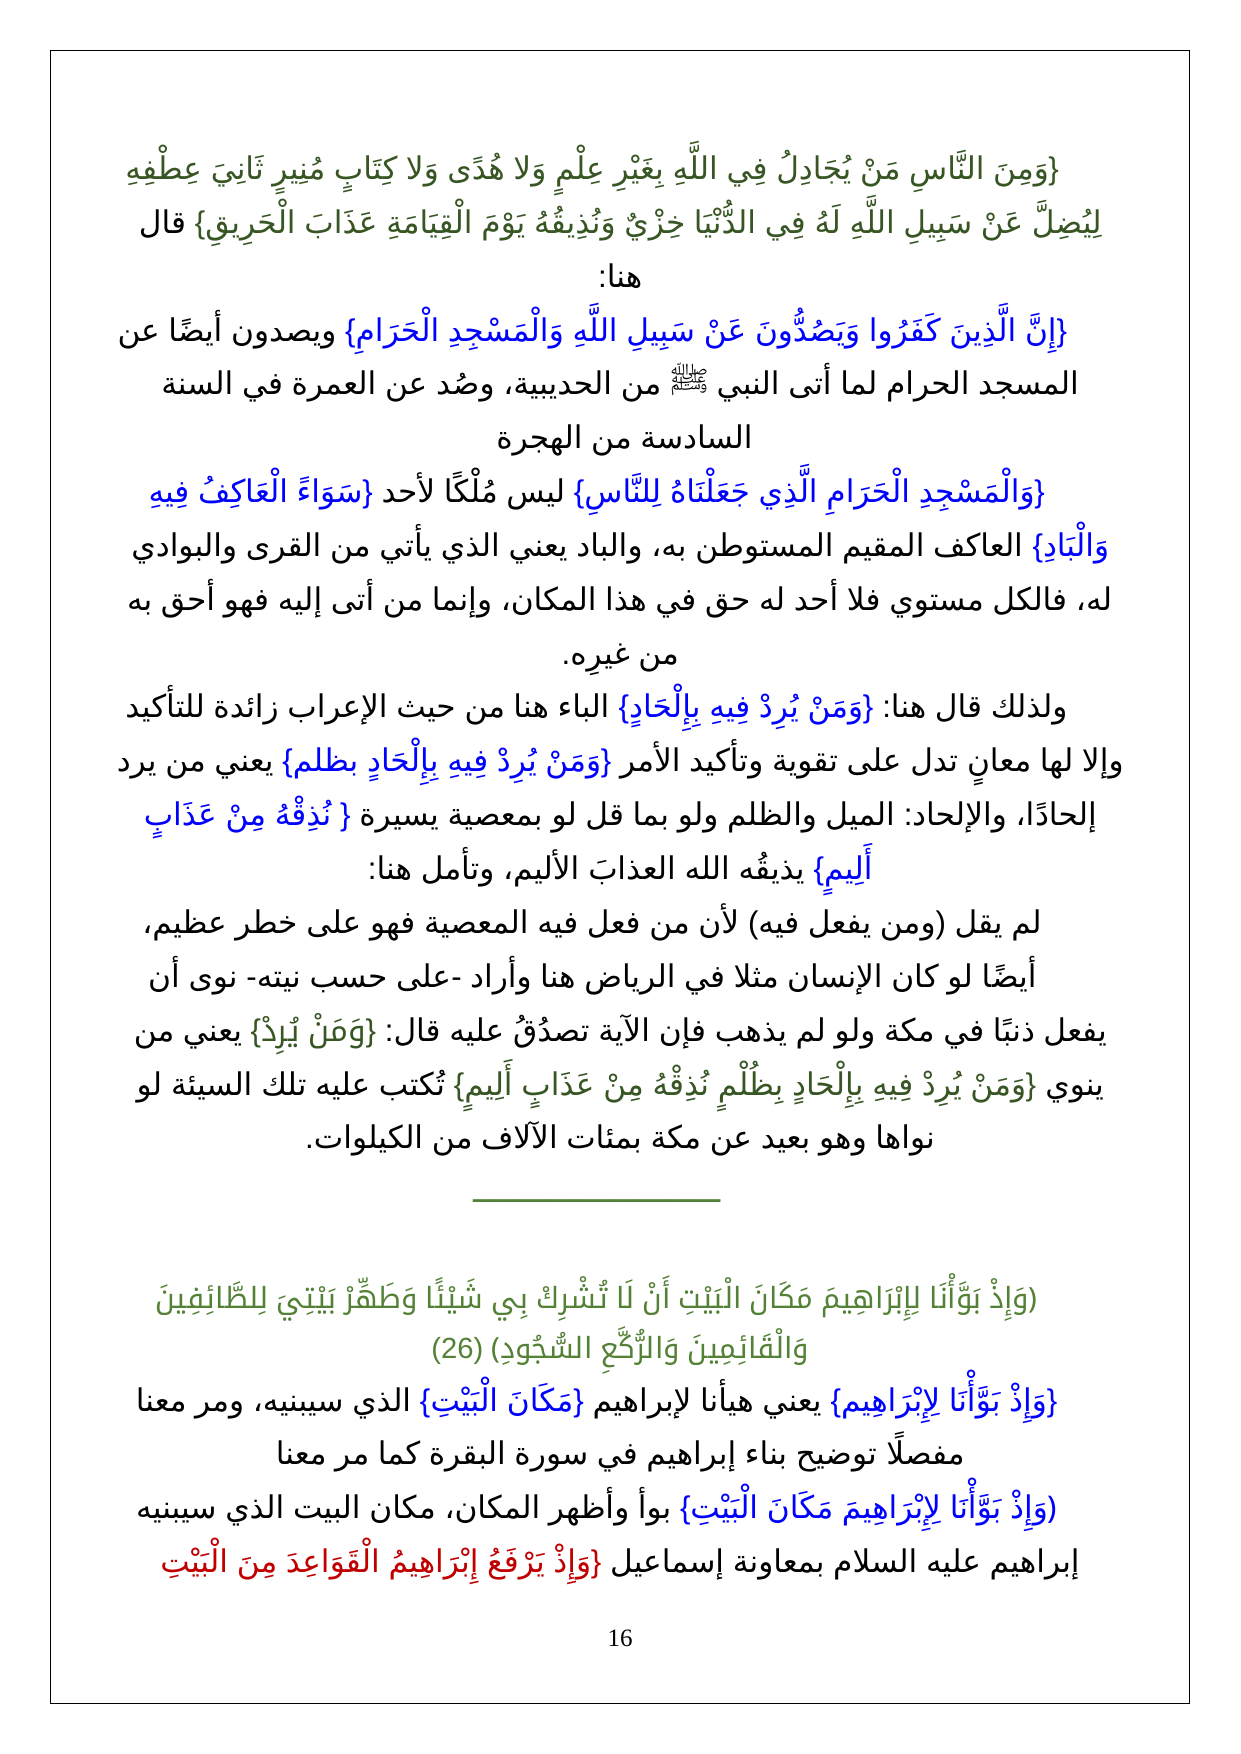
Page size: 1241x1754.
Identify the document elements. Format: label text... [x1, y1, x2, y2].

text {إِنَّ الَّذِينَ كَفَرُوا وَيَصُدُّونَ عَنْ سَبِيلِ اللَّهِ وَالْمَسْجِدِ الْحَرَامِ} ويصدون أيضًا عن المسجد الحرام لما أتى النبي ﷺ من الحديبية، وصُد عن العمرة في السنة السادسة من الهجرة [112, 312, 1128, 455]
text ـــــــــــــــــــــــــــ [112, 1173, 1128, 1209]
text {وَإِذْ بَوَّأْنَا لِإِبْرَاهِيم} يعني هيأنا لإبراهيم {مَكَانَ الْبَيْتِ} الذي سيبنيه، ومر معنا مفصلًا توضيح بناء إبراهيم في سورة البقرة كما مر معنا [112, 1382, 1128, 1471]
text {وَمِنَ النَّاسِ مَنْ يُجَادِلُ فِي اللَّهِ بِغَيْرِ عِلْمٍ وَلا هُدًى وَلا كِتَابٍ مُنِيرٍ ثَانِيَ عِطْفِهِ لِيُضِلَّ عَنْ سَبِيلِ اللَّهِ لَهُ فِي الدُّنْيَا خِزْيٌ وَنُذِيقُهُ يَوْمَ الْقِيَامَةِ عَذَابَ الْحَرِيقِ} قال هنا: [112, 150, 1128, 294]
text لم يقل (ومن يفعل فيه) لأن من فعل فيه المعصية فهو على خطر عظيم، [112, 904, 1128, 940]
text {وَالْمَسْجِدِ الْحَرَامِ الَّذِي جَعَلْنَاهُ لِلنَّاسِ} ليس مُلْكًا لأحد {سَوَاءً الْعَاكِفُ فِيهِ وَالْبَادِ} العاكف المقيم المستوطن به، والباد يعني الذي يأتي من القرى والبوادي له، فالكل مستوي فلا أحد له حق في هذا المكان، وإنما من أتى إليه فهو أحق به من غيرِه. [112, 473, 1128, 671]
text ولذلك قال هنا: {وَمَنْ يُرِدْ فِيهِ بِإِلْحَادٍ} الباء هنا من حيث الإعراب زائدة للتأكيد وإلا لها معانٍ تدل على تقوية وتأكيد الأمر {وَمَنْ يُرِدْ فِيهِ بِإِلْحَادٍ بظلم} يعني من يرد إلحادًا، والإلحاد: الميل والظلم ولو بما قل لو بمعصية يسيرة { نُذِقْهُ مِنْ عَذَابٍ أَلِيمٍ} يذيقُه الله العذابَ الأليم، وتأمل هنا: [112, 688, 1128, 886]
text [112, 1489, 1128, 1579]
text ﴿وَإِذْ بَوَّأْنَا لِإِبْرَاهِيمَ مَكَانَ الْبَيْتِ أَنْ لَا تُشْرِكْ بِي شَيْئًا وَطَهِّرْ بَيْتِيَ لِلطَّائِفِينَ وَالْقَائِمِينَ وَالرُّكَّعِ السُّجُودِ﴾ (26) [112, 1281, 1128, 1365]
text أيضًا لو كان الإنسان مثلا في الرياض هنا وأراد -على حسب نيته- نوى أن يفعل ذنبًا في مكة ولو لم يذهب فإن الآية تصدُقُ عليه قال: {وَمَنْ يُرِدْ} يعني من ينوي {وَمَنْ يُرِدْ فِيهِ بِإِلْحَادٍ بِظُلْمٍ نُذِقْهُ مِنْ عَذَابٍ أَلِيمٍ} تُكتب عليه تلك السيئة لو نواها وهو بعيد عن مكة بمئات الآلاف من الكيلوات. [112, 958, 1128, 1155]
